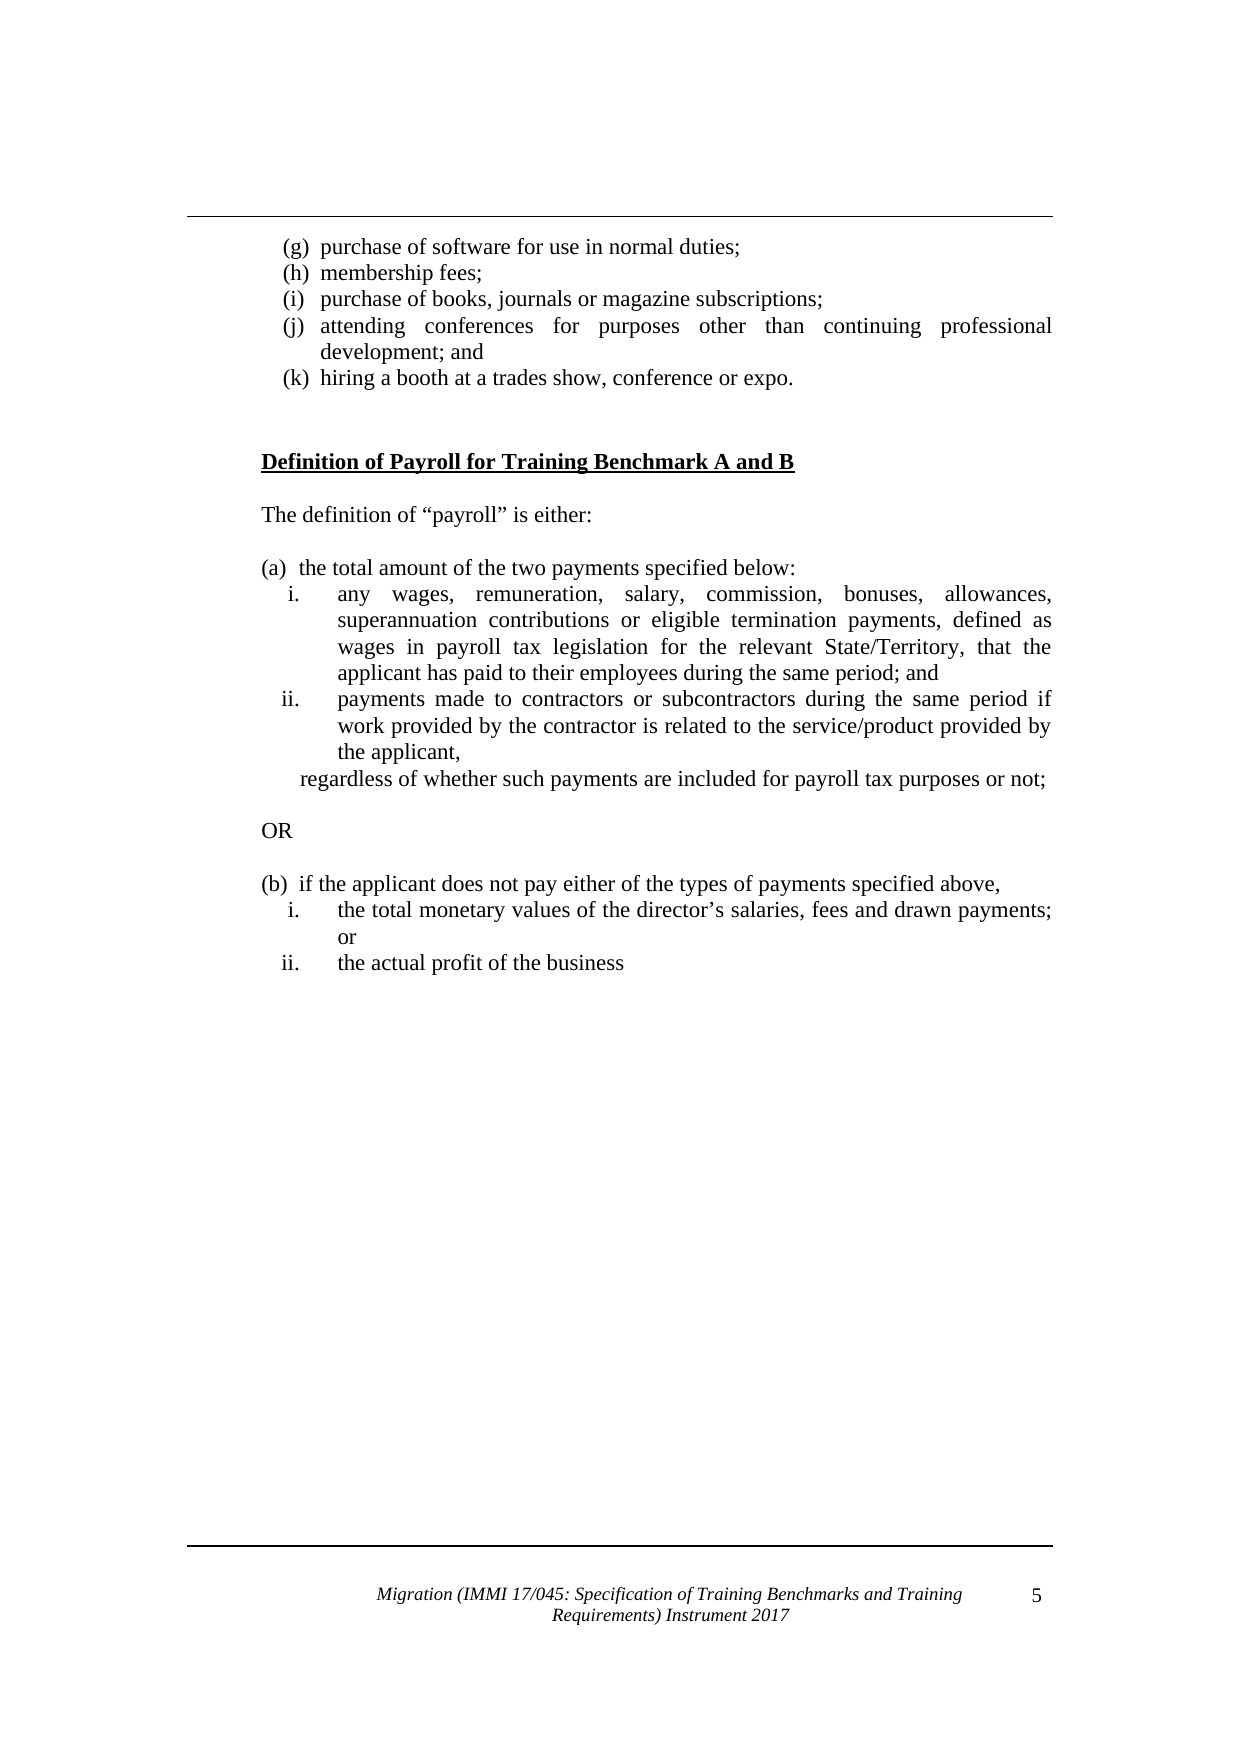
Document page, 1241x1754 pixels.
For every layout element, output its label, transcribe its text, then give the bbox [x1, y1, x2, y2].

list hiring a booth at a trades show, conference or expo. [283, 364, 1053, 391]
list the total monetary values of the director’s salaries, fees and drawn payments; or [300, 896, 1053, 949]
list the actual profit of the business [300, 949, 1053, 975]
list attending conferences for purposes other than continuing professional development; and [283, 312, 1053, 364]
list payments made to contractors or subcontractors during the same period if work provided by the contractor is related to the service/product provided by the applicant, [300, 686, 1053, 764]
list purchase of software for use in normal duties; [283, 233, 1053, 259]
list OR [187, 817, 1053, 844]
list the total amount of the two payments specified below: [261, 554, 1053, 580]
list any wages, remuneration, salary, commission, bonuses, allowances, superannuation contributions or eligible termination payments, defined as wages in payroll tax legislation for the relevant State/Territory, that the applicant has paid to their employees during the same period; and [300, 580, 1053, 686]
list The definition of “payroll” is either: [202, 501, 1053, 527]
list regardless of whether such payments are included for payroll tax purposes or not; [262, 764, 1053, 791]
list membership fees; [283, 259, 1053, 285]
list if the applicant does not pay either of the types of payments specified above, [261, 870, 1053, 896]
list Definition of Payroll for Training Benchmark A and B [261, 448, 1053, 475]
list purchase of books, journals or magazine subscriptions; [283, 285, 1053, 312]
